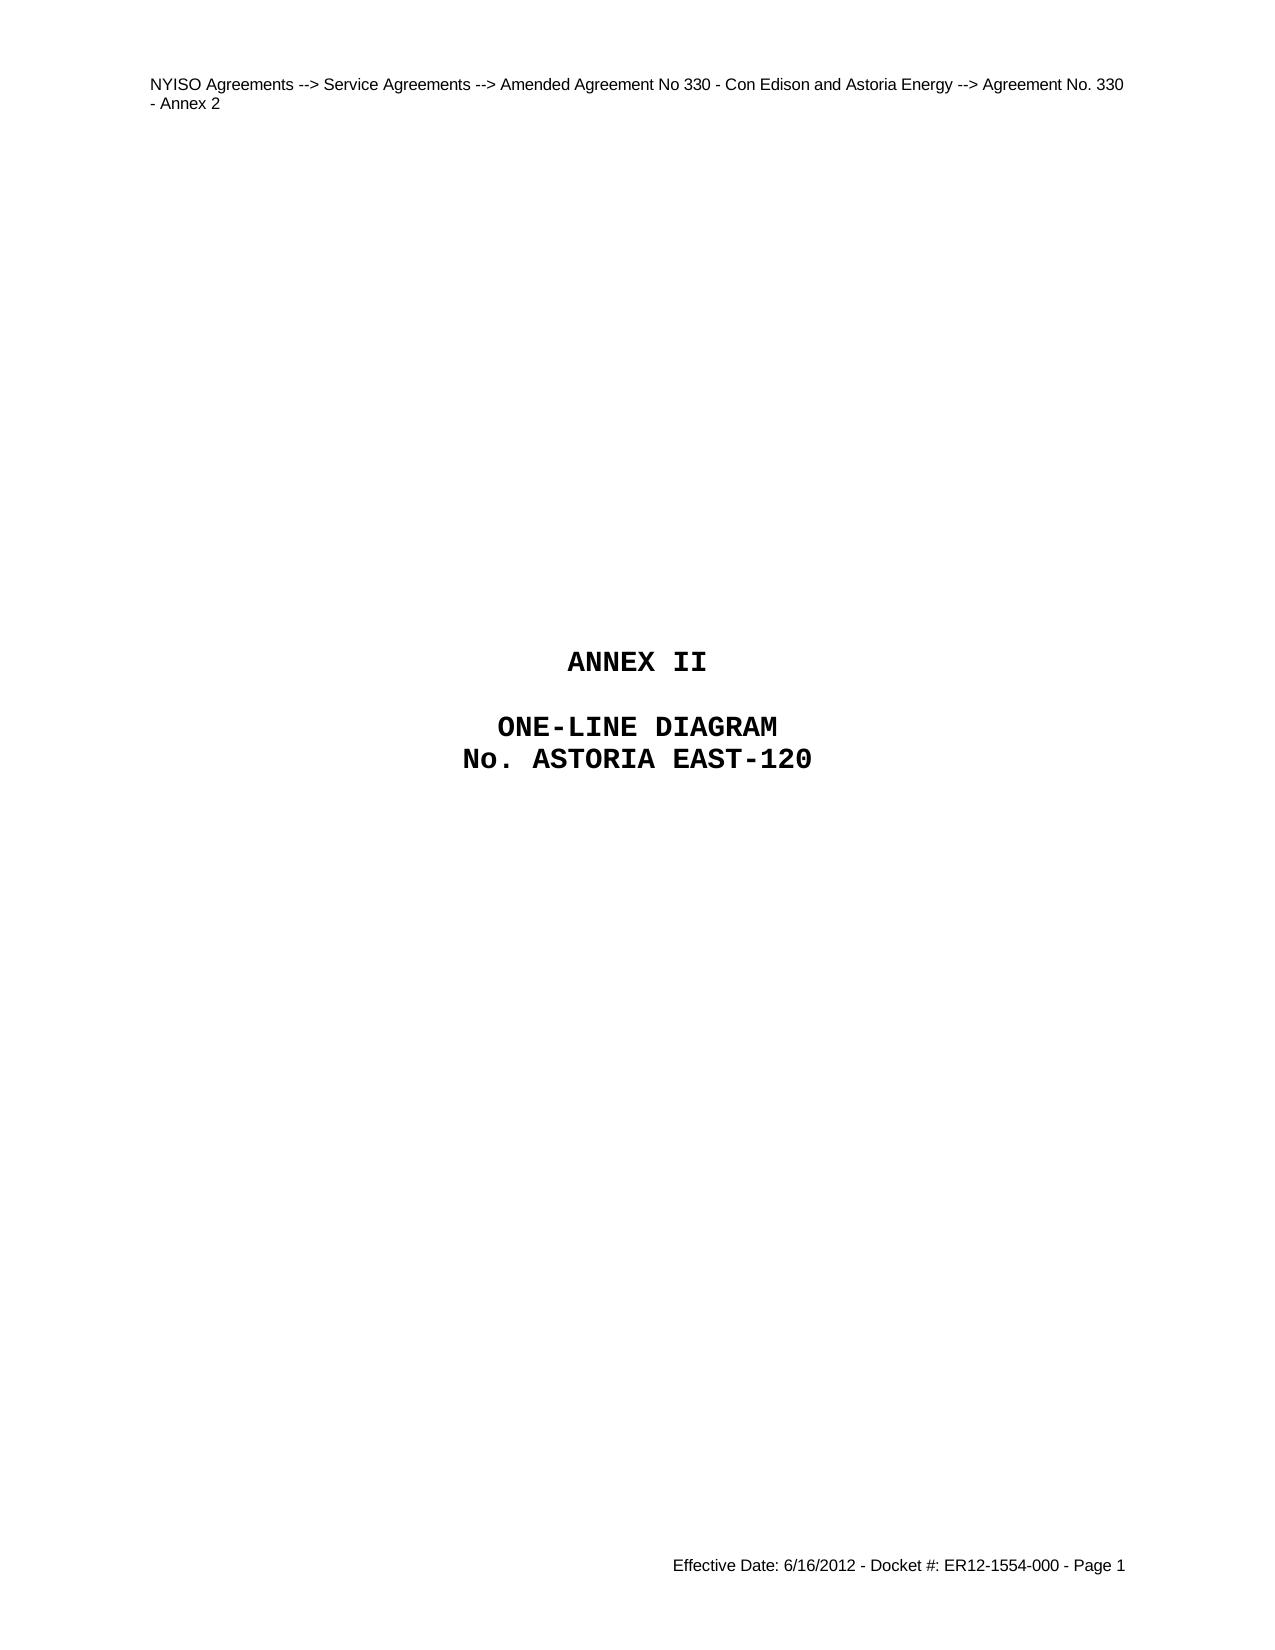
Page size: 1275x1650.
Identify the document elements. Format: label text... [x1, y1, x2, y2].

text ONE-LINE DIAGRAM [150, 712, 1125, 745]
text No. ASTORIA EAST-120 [150, 745, 1125, 777]
subtitle ANNEX II [150, 647, 1125, 680]
